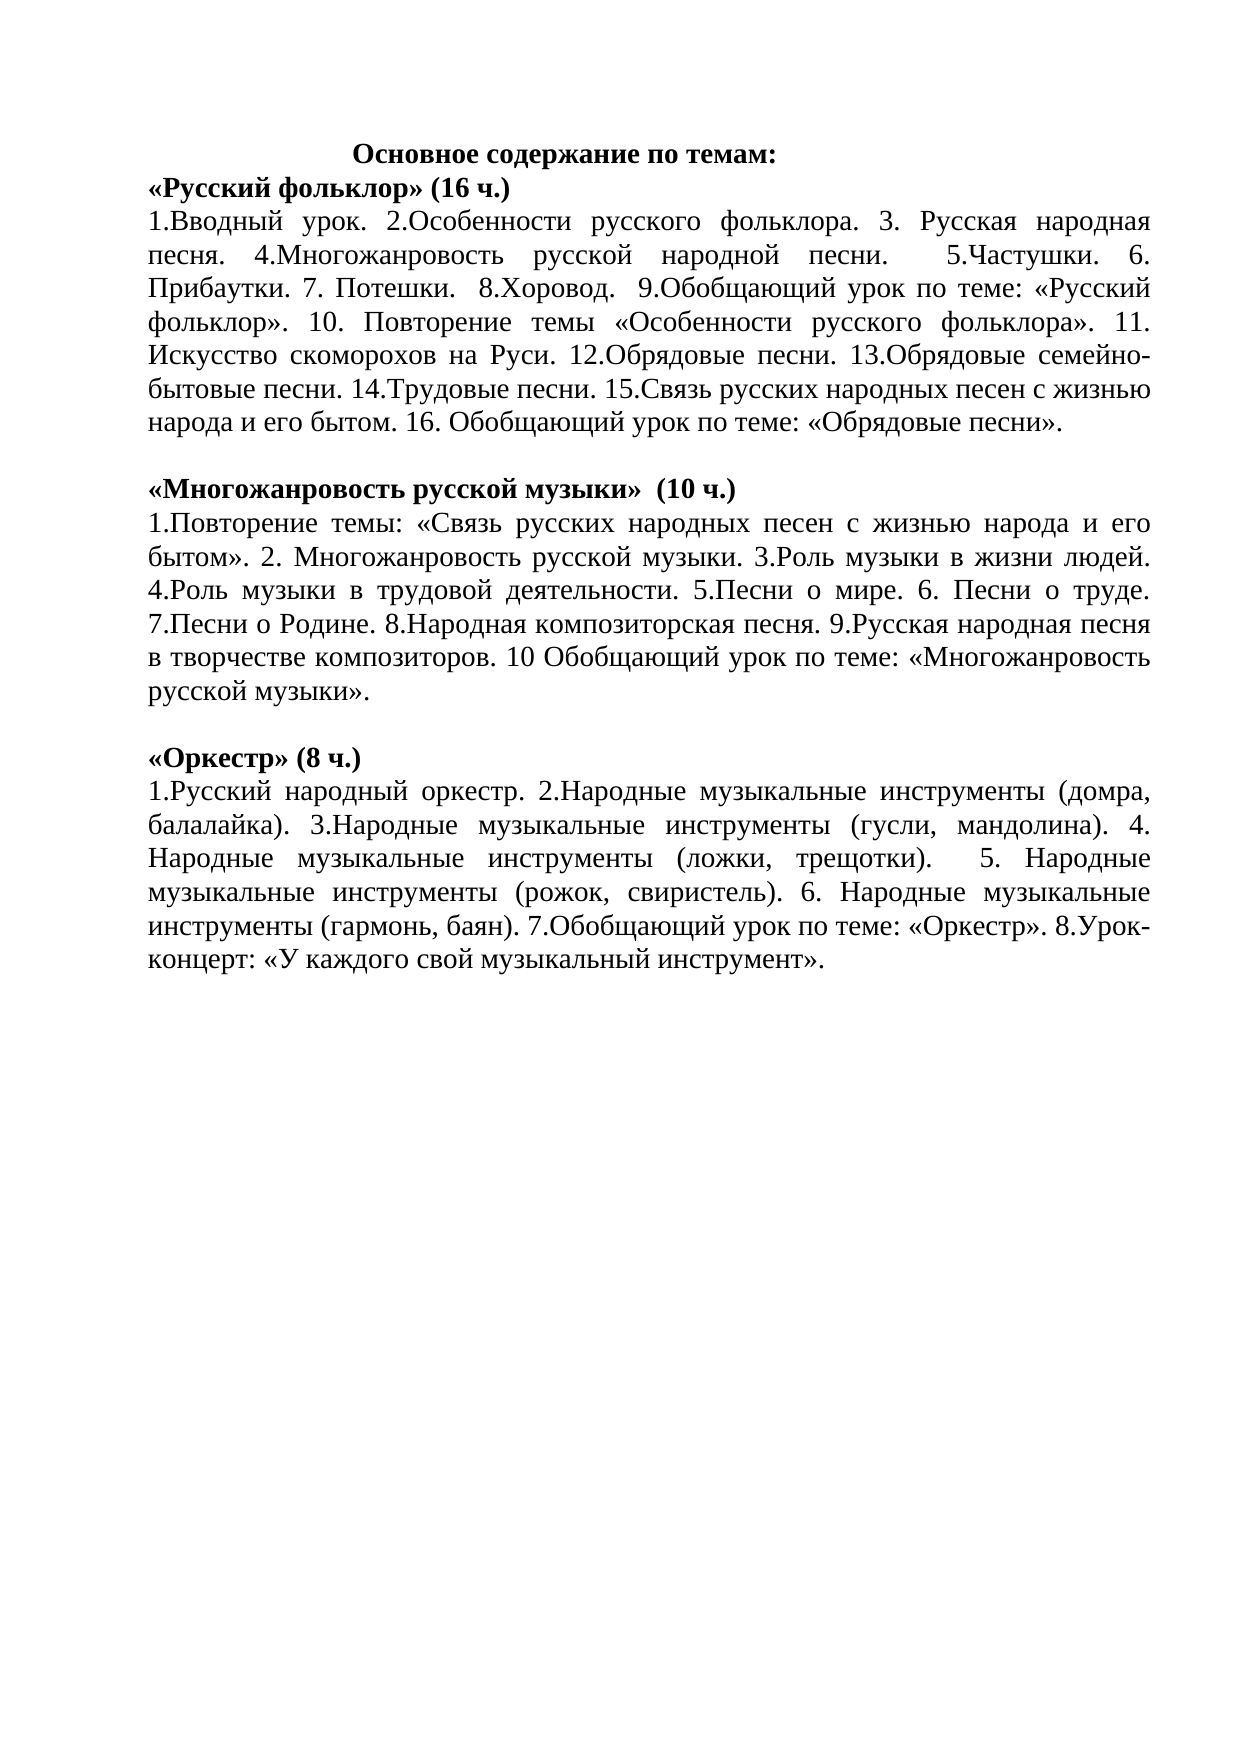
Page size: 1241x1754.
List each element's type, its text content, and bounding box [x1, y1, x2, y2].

text 1.Русский народный оркестр. 2.Народные музыкальные инструменты (домра, балалайка). 3.Народные музыкальные инструменты (гусли, мандолина). 4. Народные музыкальные инструменты (ложки, трещотки). 5. Народные музыкальные инструменты (рожок, свиристель). 6. Народные музыкальные инструменты (гармонь, баян). 7.Обобщающий урок по теме: «Оркестр». 8.Урок-концерт: «У каждого свой музыкальный инструмент». [148, 773, 1152, 975]
text «Оркестр» (8 ч.) [148, 740, 1152, 773]
text Основное содержание по темам: [148, 136, 1152, 170]
text «Многожанровость русской музыки» (10 ч.) [148, 472, 1152, 505]
text «Русский фольклор» (16 ч.) [148, 170, 1152, 203]
text 1.Вводный урок. 2.Особенности русского фольклора. 3. Русская народная песня. 4.Многожанровость русской народной песни. 5.Частушки. 6. Прибаутки. 7. Потешки. 8.Хоровод. 9.Обобщающий урок по теме: «Русский фольклор». 10. Повторение темы «Особенности русского фольклора». 11. Искусство скоморохов на Руси. 12.Обрядовые песни. 13.Обрядовые семейно-бытовые песни. 14.Трудовые песни. 15.Связь русских народных песен с жизнью народа и его бытом. 16. Обобщающий урок по теме: «Обрядовые песни». [148, 203, 1152, 438]
text 1.Повторение темы: «Связь русских народных песен с жизнью народа и его бытом». 2. Многожанровость русской музыки. 3.Роль музыки в жизни людей. 4.Роль музыки в трудовой деятельности. 5.Песни о мире. 6. Песни о труде. 7.Песни о Родине. 8.Народная композиторская песня. 9.Русская народная песня в творчестве композиторов. 10 Обобщающий урок по теме: «Многожанровость русской музыки». [148, 505, 1152, 706]
